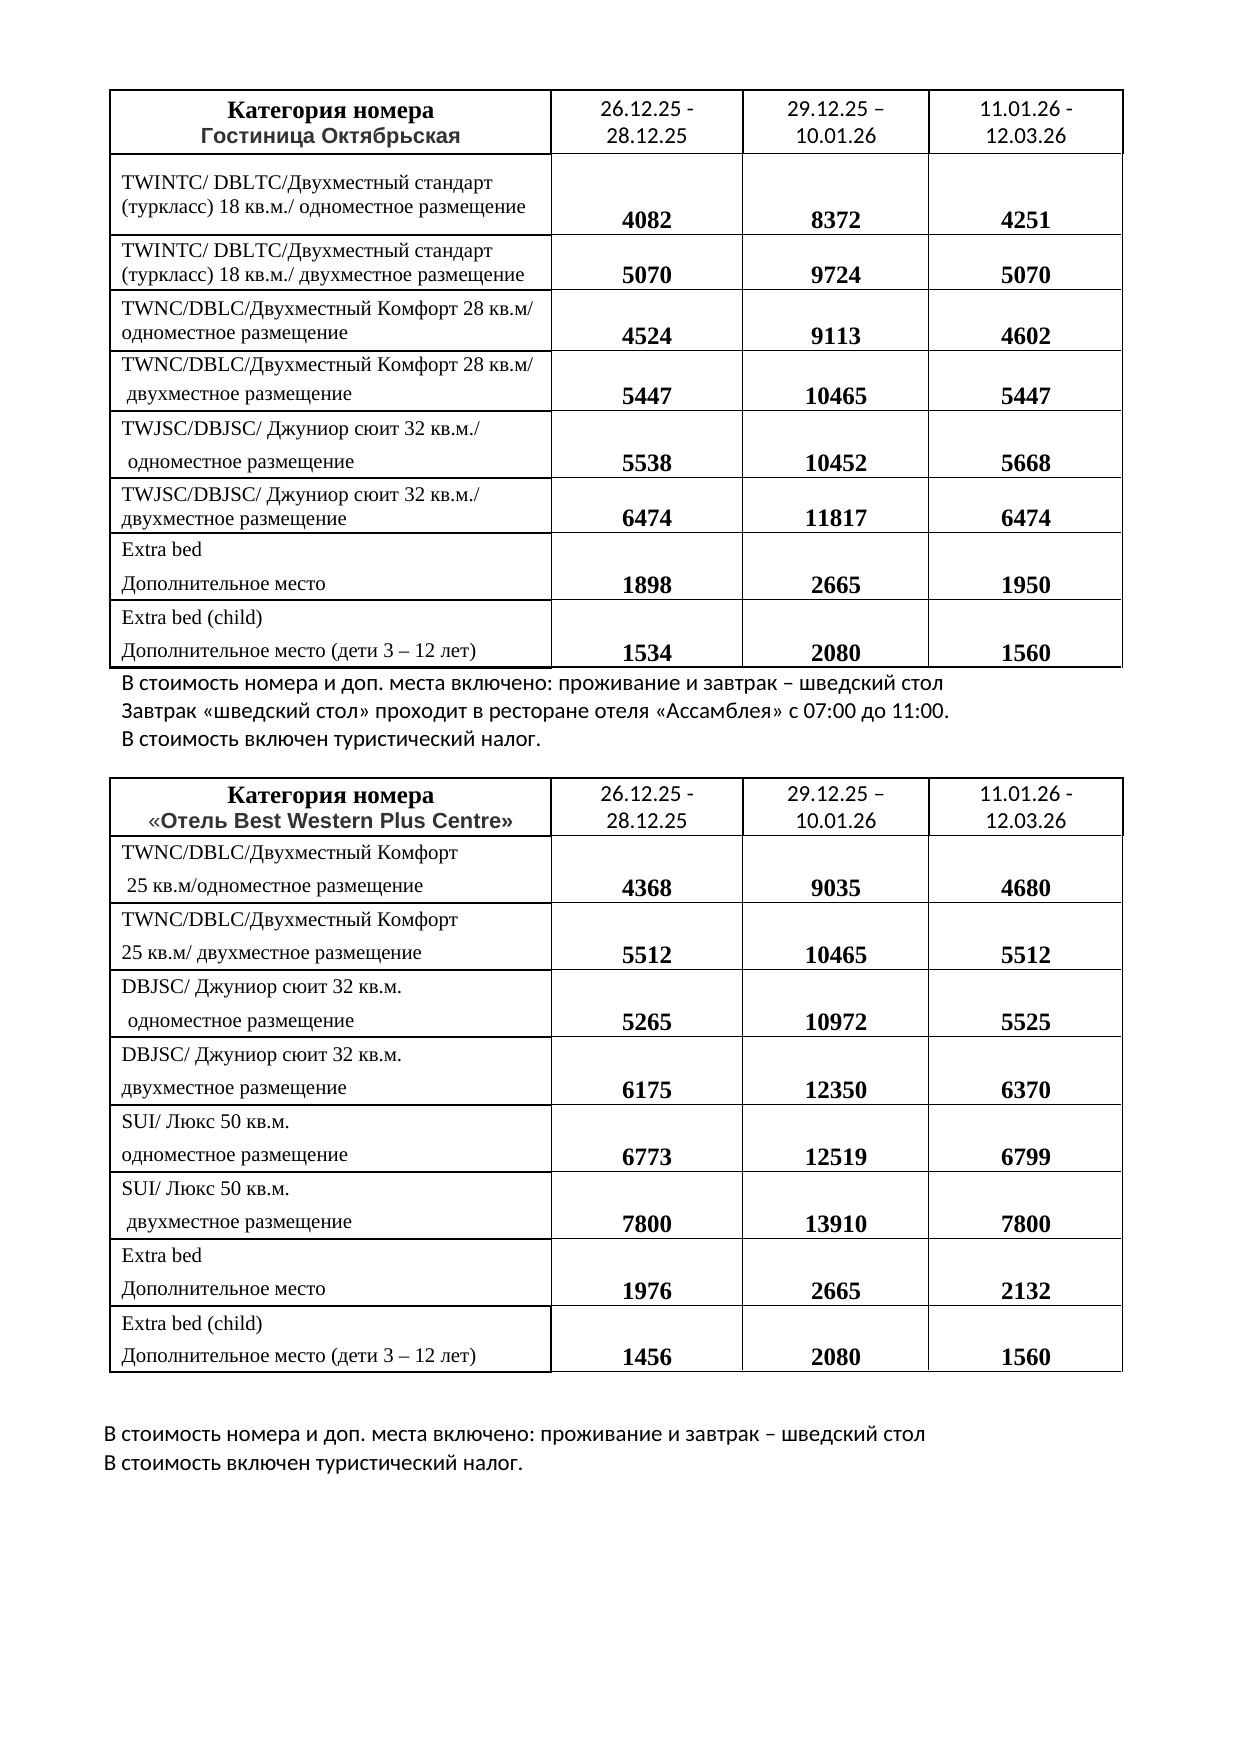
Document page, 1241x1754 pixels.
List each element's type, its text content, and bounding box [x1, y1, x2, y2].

table_cell 12519 [743, 1105, 928, 1171]
table_cell Extra bed (child) [111, 601, 551, 632]
table_cell DBJSC/ Джуниор сюит 32 кв.м. [111, 971, 551, 1002]
table_cell В стоимость номера и доп. места включено: проживание и завтрак – шведский стол Завтрак «шведский стол» проходит в ресторане отеля «Ассамблея» с 07:00 до 11:00. В стоимость включен туристический налог. [110, 666, 1123, 777]
table_cell Дополнительное место (дети 3 – 12 лет) [111, 632, 551, 666]
table_cell 1456 [552, 1306, 743, 1371]
table_cell 25 кв.м/одноместное размещение [111, 868, 551, 902]
table_cell 6474 [552, 478, 742, 532]
table_cell 5512 [929, 902, 1122, 969]
table_cell Дополнительное место (дети 3 – 12 лет) [111, 1338, 550, 1371]
table_cell 6175 [552, 1037, 742, 1103]
table_cell TWNC/DBLC/Двухместный Комфорт [111, 837, 551, 867]
table_cell TWJSC/DBJSC/ Джуниор сюит 32 кв.м./ двухместное размещение [111, 479, 551, 532]
table_cell 2080 [743, 600, 928, 666]
table_cell 11817 [743, 478, 928, 532]
table_cell 11.01.26 - 12.03.26 [930, 779, 1122, 835]
table_cell 29.12.25 – 10.01.26 [744, 91, 928, 153]
table_cell Дополнительное место [111, 1271, 551, 1305]
table_cell 4368 [552, 836, 742, 902]
table_cell 5265 [552, 970, 742, 1036]
table_cell 25 кв.м/ двухместное размещение [111, 935, 551, 969]
table_cell 1950 [929, 532, 1122, 599]
table_cell 2132 [929, 1238, 1122, 1305]
table_cell SUI/ Люкс 50 кв.м. [111, 1173, 551, 1203]
table_cell 29.12.25 – 10.01.26 [744, 779, 928, 835]
table_cell двухместное размещение [111, 1069, 551, 1103]
table_cell 12350 [743, 1037, 928, 1103]
table_cell TWNC/DBLC/Двухместный Комфорт 28 кв.м/ одноместное размещение [111, 291, 551, 349]
table_cell 2665 [743, 533, 928, 599]
table_cell 4680 [929, 835, 1122, 902]
table_cell одноместное размещение [111, 1136, 551, 1171]
table_cell 6474 [929, 477, 1122, 532]
table_cell TWINTC/ DBLTC/Двухместный стандарт (туркласс) 18 кв.м./ двухместное размещение [111, 236, 551, 289]
table_cell 7800 [552, 1172, 742, 1238]
table_cell Extra bed [111, 534, 551, 565]
table_cell Категория номера Гостиница Октябрьская [111, 91, 550, 153]
table_cell 5668 [929, 410, 1122, 477]
table_cell 4602 [929, 289, 1122, 349]
table_cell двухместное размещение [111, 376, 551, 410]
table_cell 1534 [552, 600, 742, 666]
table_cell 10972 [743, 970, 928, 1036]
table_cell 2080 [743, 1306, 929, 1371]
table_cell 8372 [743, 154, 928, 234]
table_cell 1560 [929, 599, 1122, 666]
table_cell 1560 [929, 1305, 1122, 1371]
table_cell Extra bed (child) [111, 1307, 550, 1338]
table_cell 9035 [743, 836, 928, 902]
table_cell 5070 [552, 235, 742, 289]
table_cell 10465 [743, 903, 928, 969]
table_cell Категория номера «Отель Best Western Plus Centre» [111, 779, 550, 835]
table_cell 6773 [552, 1105, 742, 1171]
table_cell 5512 [552, 903, 742, 969]
table_cell 9113 [743, 290, 928, 349]
table_cell одноместное размещение [111, 1002, 551, 1036]
table_cell 5070 [929, 234, 1122, 289]
table_cell 4524 [552, 290, 742, 349]
table_cell Дополнительное место [111, 565, 551, 599]
table_cell 5538 [552, 411, 742, 477]
table_cell DBJSC/ Джуниор сюит 32 кв.м. [111, 1038, 551, 1069]
table_cell TWJSC/DBJSC/ Джуниор сюит 32 кв.м./ [111, 412, 551, 443]
table_cell одноместное размещение [111, 443, 551, 477]
table_cell 1898 [552, 533, 742, 599]
table_cell 5447 [552, 351, 742, 410]
table_cell 1976 [552, 1239, 742, 1305]
table_cell 5525 [929, 969, 1122, 1036]
table_cell 7800 [929, 1171, 1122, 1238]
table_cell 9724 [743, 235, 928, 289]
table_cell Extra bed [111, 1240, 551, 1271]
table_cell TWNC/DBLC/Двухместный Комфорт [111, 904, 551, 935]
table_cell 5447 [929, 350, 1122, 410]
table_cell 10452 [743, 411, 928, 477]
table_cell SUI/ Люкс 50 кв.м. [111, 1106, 551, 1136]
table_cell 6370 [929, 1036, 1122, 1103]
table_cell 26.12.25 - 28.12.25 [552, 779, 742, 835]
table_cell 13910 [743, 1172, 928, 1238]
table_cell 6799 [929, 1104, 1122, 1171]
table_cell двухместное размещение [111, 1204, 551, 1238]
table_cell 11.01.26 - 12.03.26 [930, 91, 1122, 153]
table_cell 2665 [743, 1239, 928, 1305]
table_cell 4251 [929, 153, 1122, 234]
text В стоимость включен туристический налог. [103, 1448, 1152, 1476]
table_cell 4082 [552, 154, 742, 234]
table_cell TWINTC/ DBLTC/Двухместный стандарт (туркласс) 18 кв.м./ одноместное размещение [111, 155, 551, 234]
table_cell 10465 [743, 351, 928, 410]
text В стоимость номера и доп. места включено: проживание и завтрак – шведский стол [103, 1419, 1152, 1448]
table_cell 26.12.25 - 28.12.25 [552, 91, 742, 153]
table_cell TWNC/DBLC/Двухместный Комфорт 28 кв.м/ [111, 352, 551, 376]
